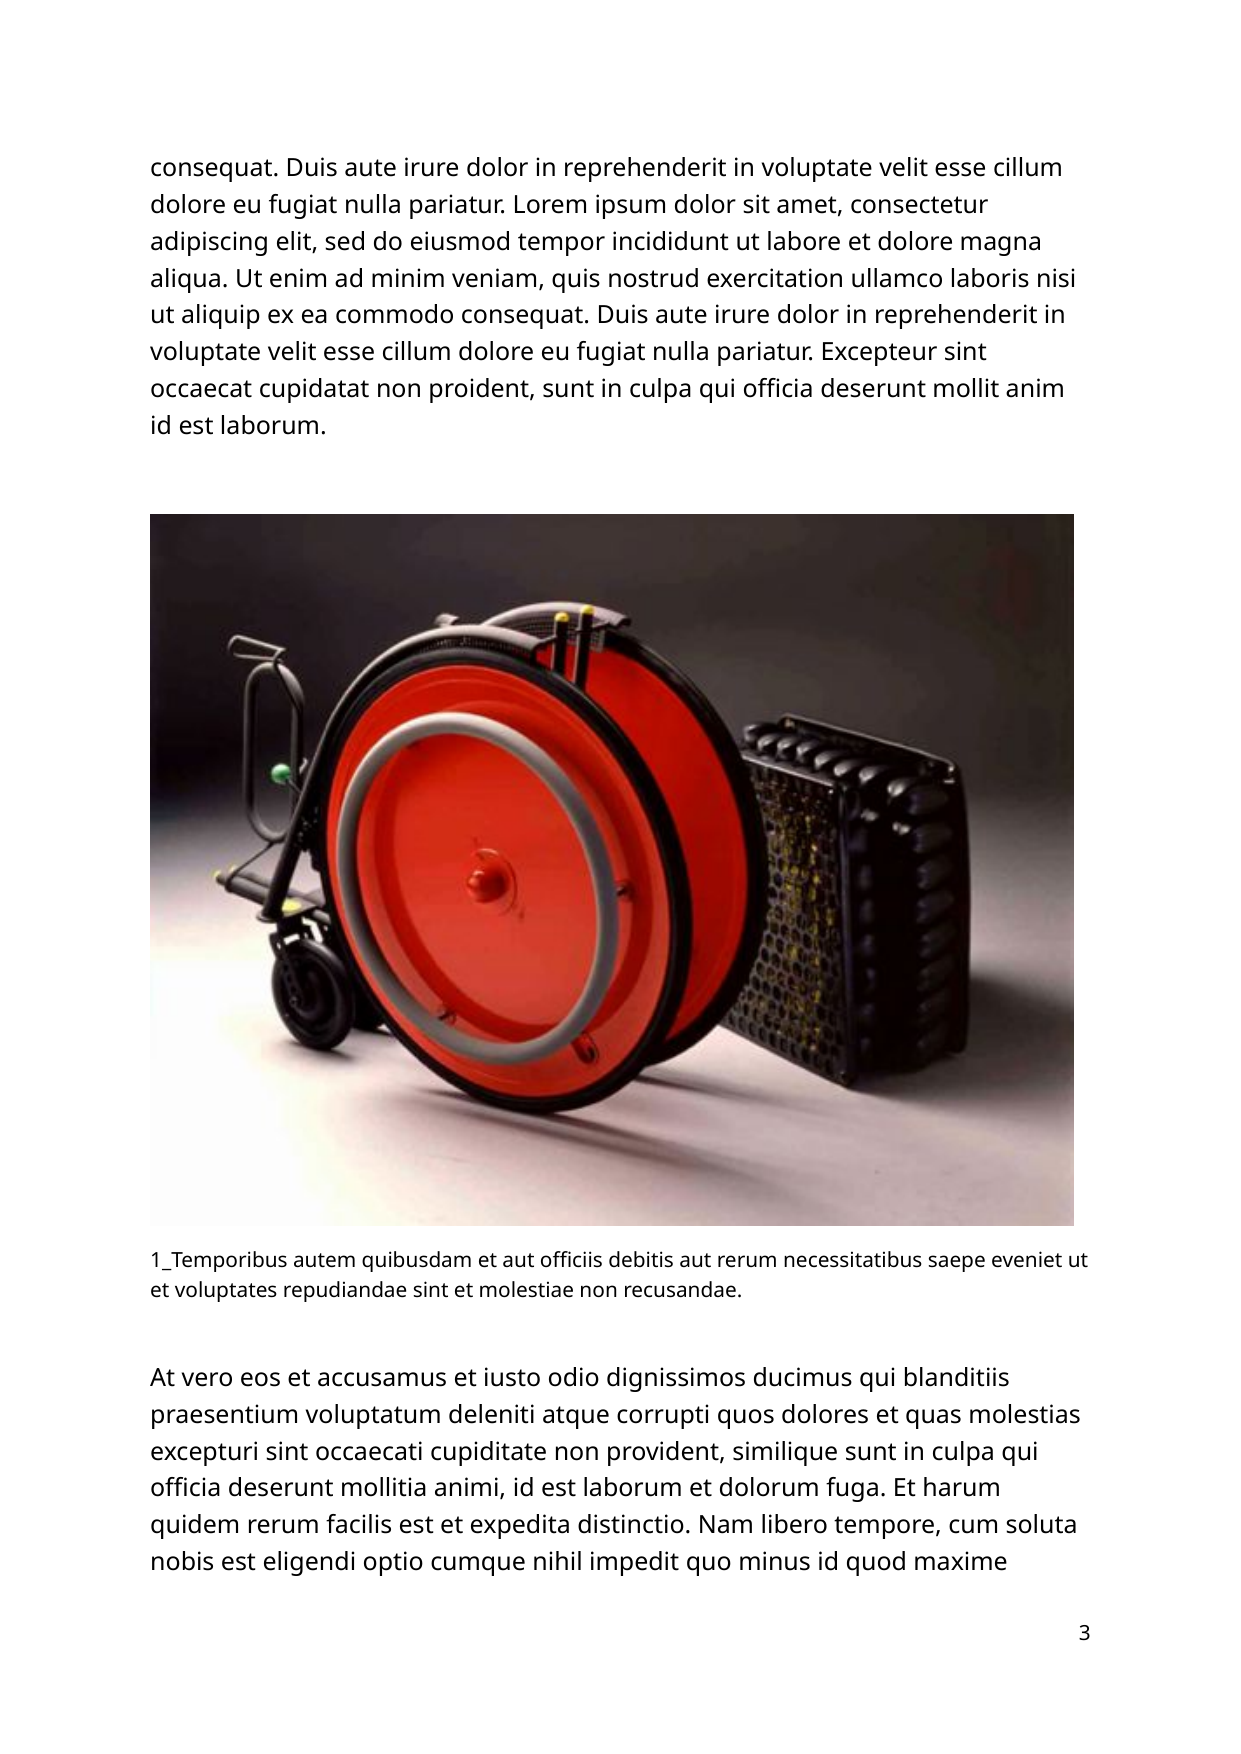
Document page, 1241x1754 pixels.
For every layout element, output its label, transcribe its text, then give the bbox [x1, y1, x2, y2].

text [150, 1359, 1090, 1577]
picture [150, 514, 1074, 1226]
subtitle 1_Temporibus autem quibusdam et aut officiis debitis aut rerum necessitatibus saepe eveniet ut et voluptates repudiandae sint et molestiae non recusandae. [150, 1245, 1090, 1304]
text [150, 150, 1090, 441]
